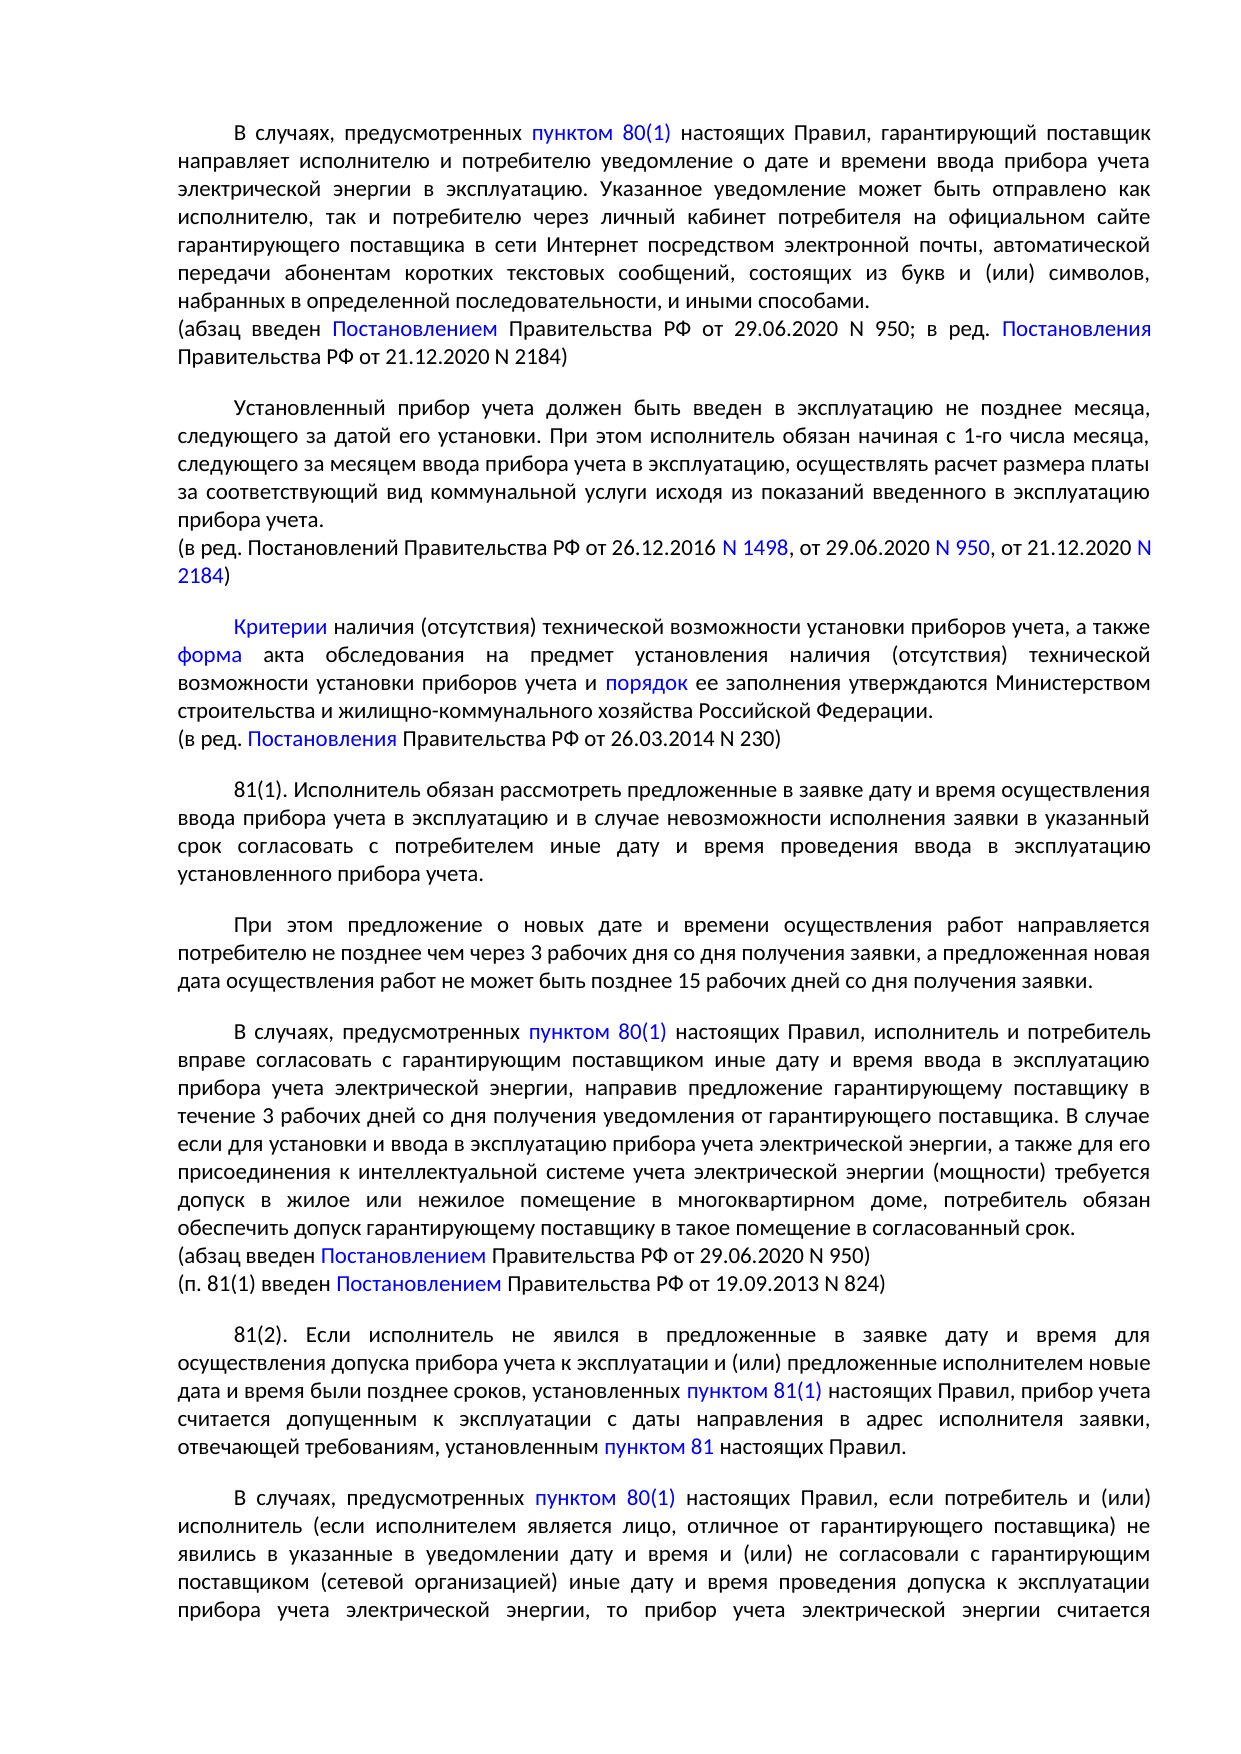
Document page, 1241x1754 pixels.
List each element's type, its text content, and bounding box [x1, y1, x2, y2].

text 81(1). Исполнитель обязан рассмотреть предложенные в заявке дату и время осуществления ввода прибора учета в эксплуатацию и в случае невозможности исполнения заявки в указанный срок согласовать с потребителем иные дату и время проведения ввода в эксплуатацию установленного прибора учета. [177, 775, 1152, 887]
text (абзац введен Постановлением Правительства РФ от 29.06.2020 N 950; в ред. Постановления Правительства РФ от 21.12.2020 N 2184) [177, 314, 1152, 370]
text Установленный прибор учета должен быть введен в эксплуатацию не позднее месяца, следующего за датой его установки. При этом исполнитель обязан начиная с 1-го числа месяца, следующего за месяцем ввода прибора учета в эксплуатацию, осуществлять расчет размера платы за соответствующий вид коммунальной услуги исходя из показаний введенного в эксплуатацию прибора учета. [177, 393, 1152, 533]
text (в ред. Постановления Правительства РФ от 26.03.2014 N 230) [177, 724, 1152, 752]
text (в ред. Постановлений Правительства РФ от 26.12.2016 N 1498, от 29.06.2020 N 950, от 21.12.2020 N 2184) [177, 533, 1152, 589]
text (абзац введен Постановлением Правительства РФ от 29.06.2020 N 950) [177, 1241, 1152, 1269]
text В случаях, предусмотренных пунктом 80(1) настоящих Правил, гарантирующий поставщик направляет исполнителю и потребителю уведомление о дате и времени ввода прибора учета электрической энергии в эксплуатацию. Указанное уведомление может быть отправлено как исполнителю, так и потребителю через личный кабинет потребителя на официальном сайте гарантирующего поставщика в сети Интернет посредством электронной почты, автоматической передачи абонентам коротких текстовых сообщений, состоящих из букв и (или) символов, набранных в определенной последовательности, и иными способами. [177, 118, 1152, 314]
text 81(2). Если исполнитель не явился в предложенные в заявке дату и время для осуществления допуска прибора учета к эксплуатации и (или) предложенные исполнителем новые дата и время были позднее сроков, установленных пунктом 81(1) настоящих Правил, прибор учета считается допущенным к эксплуатации с даты направления в адрес исполнителя заявки, отвечающей требованиям, установленным пунктом 81 настоящих Правил. [177, 1320, 1152, 1461]
text При этом предложение о новых дате и времени осуществления работ направляется потребителю не позднее чем через 3 рабочих дня со дня получения заявки, а предложенная новая дата осуществления работ не может быть позднее 15 рабочих дней со дня получения заявки. [177, 910, 1152, 994]
text (п. 81(1) введен Постановлением Правительства РФ от 19.09.2013 N 824) [177, 1269, 1152, 1297]
text Критерии наличия (отсутствия) технической возможности установки приборов учета, а также форма акта обследования на предмет установления наличия (отсутствия) технической возможности установки приборов учета и порядок ее заполнения утверждаются Министерством строительства и жилищно-коммунального хозяйства Российской Федерации. [177, 612, 1152, 724]
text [177, 1483, 1152, 1623]
text В случаях, предусмотренных пунктом 80(1) настоящих Правил, исполнитель и потребитель вправе согласовать с гарантирующим поставщиком иные дату и время ввода в эксплуатацию прибора учета электрической энергии, направив предложение гарантирующему поставщику в течение 3 рабочих дней со дня получения уведомления от гарантирующего поставщика. В случае если для установки и ввода в эксплуатацию прибора учета электрической энергии, а также для его присоединения к интеллектуальной системе учета электрической энергии (мощности) требуется допуск в жилое или нежилое помещение в многоквартирном доме, потребитель обязан обеспечить допуск гарантирующему поставщику в такое помещение в согласованный срок. [177, 1017, 1152, 1241]
